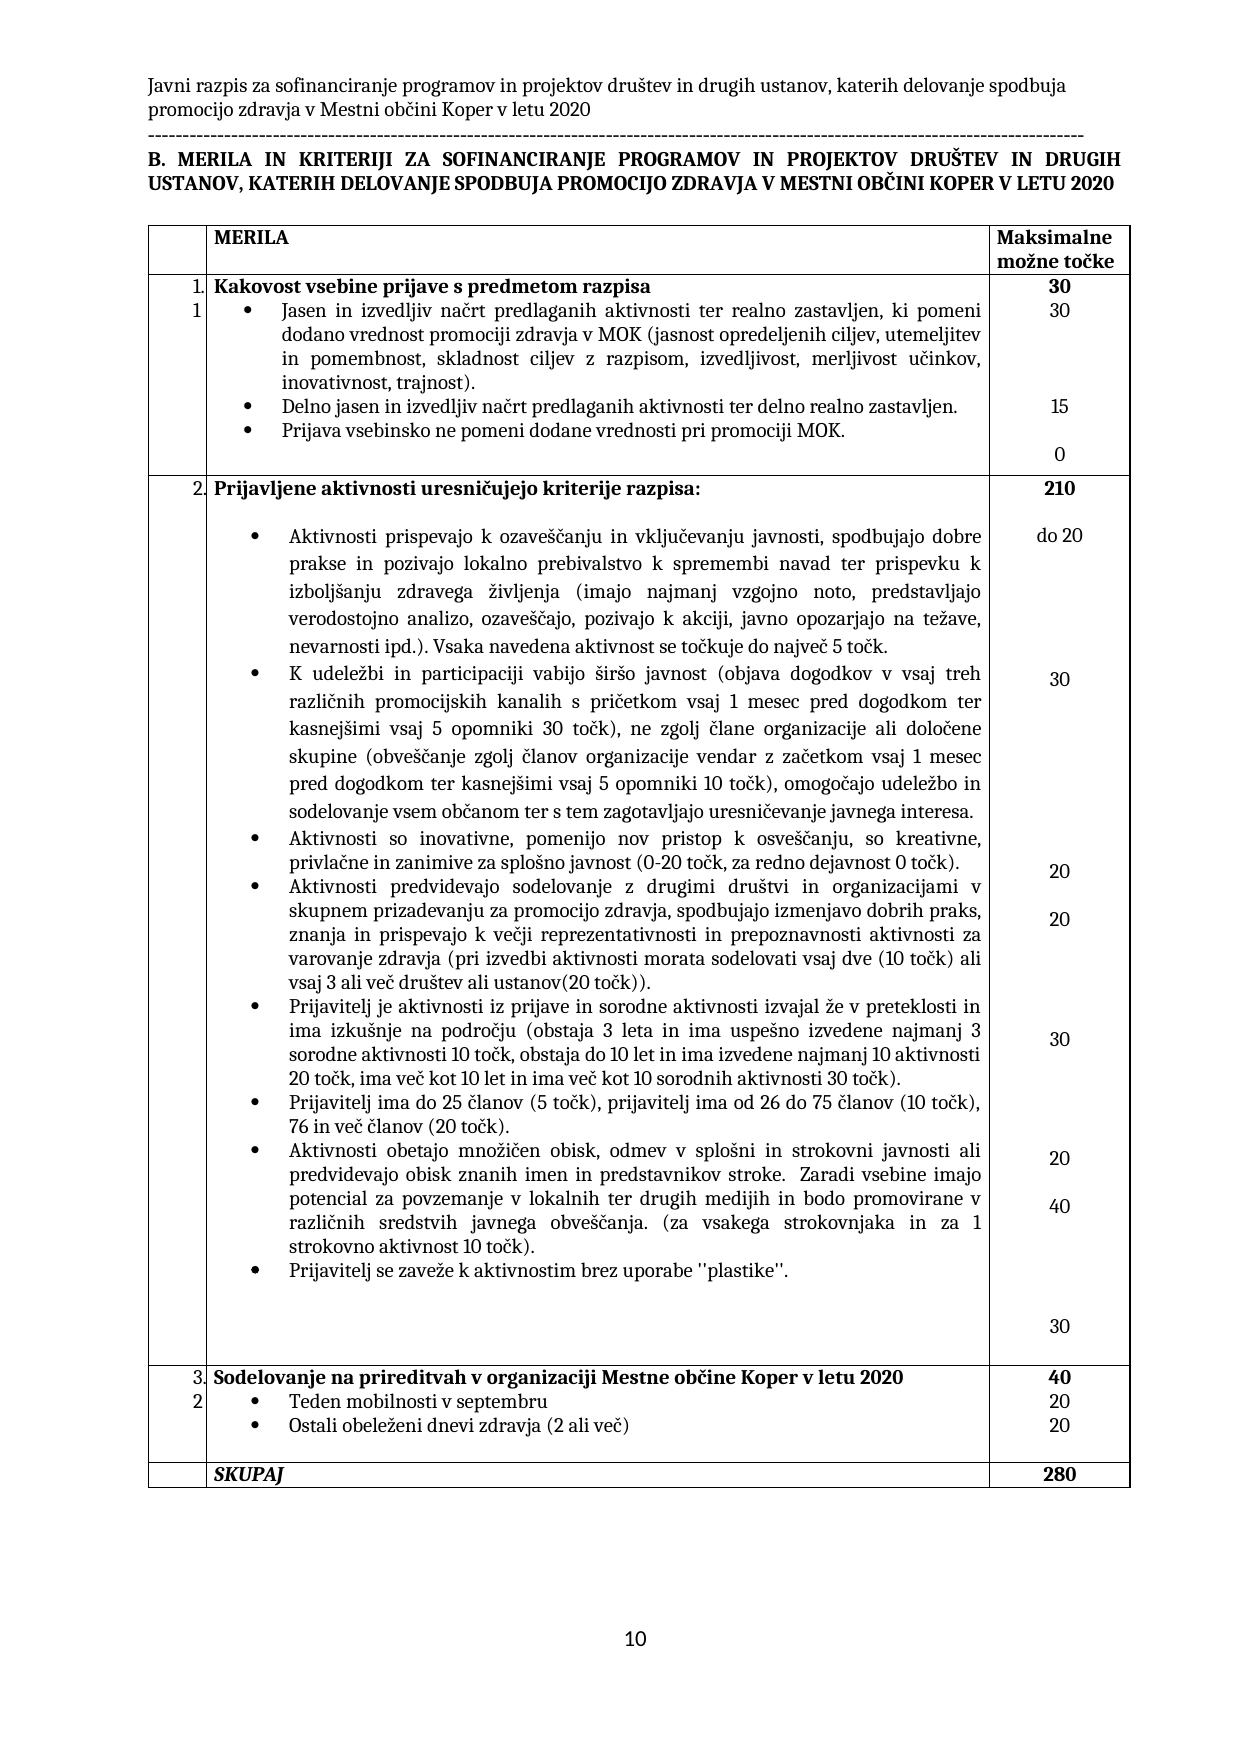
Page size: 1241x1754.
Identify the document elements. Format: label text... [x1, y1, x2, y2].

table_cell 30 30 15 0 [990, 275, 1129, 475]
table_cell Prijavljene aktivnosti uresničujejo kriterije razpisa: Aktivnosti prispevajo k ozaveščanju in vključevanju javnosti, spodbujajo dobre prakse in pozivajo lokalno prebivalstvo k spremembi navad ter prispevku k izboljšanju zdravega življenja (imajo najmanj vzgojno noto, predstavljajo verodostojno analizo, ozaveščajo, pozivajo k akciji, javno opozarjajo na težave, nevarnosti ipd.). Vsaka navedena aktivnost se točkuje do največ 5 točk. K udeležbi in participaciji vabijo širšo javnost (objava dogodkov v vsaj treh različnih promocijskih kanalih s pričetkom vsaj 1 mesec pred dogodkom ter kasnejšimi vsaj 5 opomniki 30 točk), ne zgolj člane organizacije ali določene skupine (obveščanje zgolj članov organizacije vendar z začetkom vsaj 1 mesec pred dogodkom ter kasnejšimi vsaj 5 opomniki 10 točk), omogočajo udeležbo in sodelovanje vsem občanom ter s tem zagotavljajo uresničevanje javnega interesa. Aktivnosti so inovativne, pomenijo nov pristop k osveščanju, so kreativne, privlačne in zanimive za splošno javnost (0-20 točk, za redno dejavnost 0 točk). Aktivnosti predvidevajo sodelovanje z drugimi društvi in organizacijami v skupnem prizadevanju za promocijo zdravja, spodbujajo izmenjavo dobrih praks, znanja in prispevajo k večji reprezentativnosti in prepoznavnosti aktivnosti za varovanje zdravja (pri izvedbi aktivnosti morata sodelovati vsaj dve (10 točk) ali vsaj 3 ali več društev ali ustanov(20 točk)). Prijavitelj je aktivnosti iz prijave in sorodne aktivnosti izvajal že v preteklosti in ima izkušnje na področju (obstaja 3 leta in ima uspešno izvedene najmanj 3 sorodne aktivnosti 10 točk, obstaja do 10 let in ima izvedene najmanj 10 aktivnosti 20 točk, ima več kot 10 let in ima več kot 10 sorodnih aktivnosti 30 točk). Prijavitelj ima do 25 članov (5 točk), prijavitelj ima od 26 do 75 članov (10 točk), 76 in več članov (20 točk). Aktivnosti obetajo množičen obisk, odmev v splošni in strokovni javnosti ali predvidevajo obisk znanih imen in predstavnikov stroke. Zaradi vsebine imajo potencial za povzemanje v lokalnih ter drugih medijih in bodo promovirane v različnih sredstvih javnega obveščanja. (za vsakega strokovnjaka in za 1 strokovno aktivnost 10 točk). Prijavitelj se zaveže k aktivnostim brez uporabe ''plastike''. [207, 476, 989, 1365]
table_cell 40 20 20 [990, 1366, 1129, 1462]
table_cell 2. [149, 1366, 206, 1462]
table_cell [149, 1463, 206, 1487]
table_cell 210 do 20 30 20 20 30 20 40 30 [990, 476, 1129, 1365]
table_header MERILA [207, 226, 989, 274]
table_cell [149, 476, 206, 1365]
table_cell Sodelovanje na prireditvah v organizaciji Mestne občine Koper v letu 2020 Teden mobilnosti v septembru Ostali obeleženi dnevi zdravja (2 ali več) [207, 1366, 989, 1462]
list MERILA IN KRITERIJI ZA SOFINANCIRANJE PROGRAMOV IN PROJEKTOV DRUŠTEV IN DRUGIH USTANOV, KATERIH DELOVANJE SPODBUJA PROMOCIJO ZDRAVJA V MESTNI OBČINI KOPER V LETU 2020 [148, 148, 1122, 196]
table_cell 280 [990, 1463, 1129, 1487]
table_cell SKUPAJ [207, 1463, 989, 1487]
table_header Maksimalne možne točke [990, 226, 1129, 274]
table_cell 1. [149, 275, 206, 475]
table_cell Kakovost vsebine prijave s predmetom razpisa Jasen in izvedljiv načrt predlaganih aktivnosti ter realno zastavljen, ki pomeni dodano vrednost promociji zdravja v MOK (jasnost opredeljenih ciljev, utemeljitev in pomembnost, skladnost ciljev z razpisom, izvedljivost, merljivost učinkov, inovativnost, trajnost). Delno jasen in izvedljiv načrt predlaganih aktivnosti ter delno realno zastavljen. Prijava vsebinsko ne pomeni dodane vrednosti pri promociji MOK. [207, 275, 989, 475]
table_header [149, 226, 206, 274]
